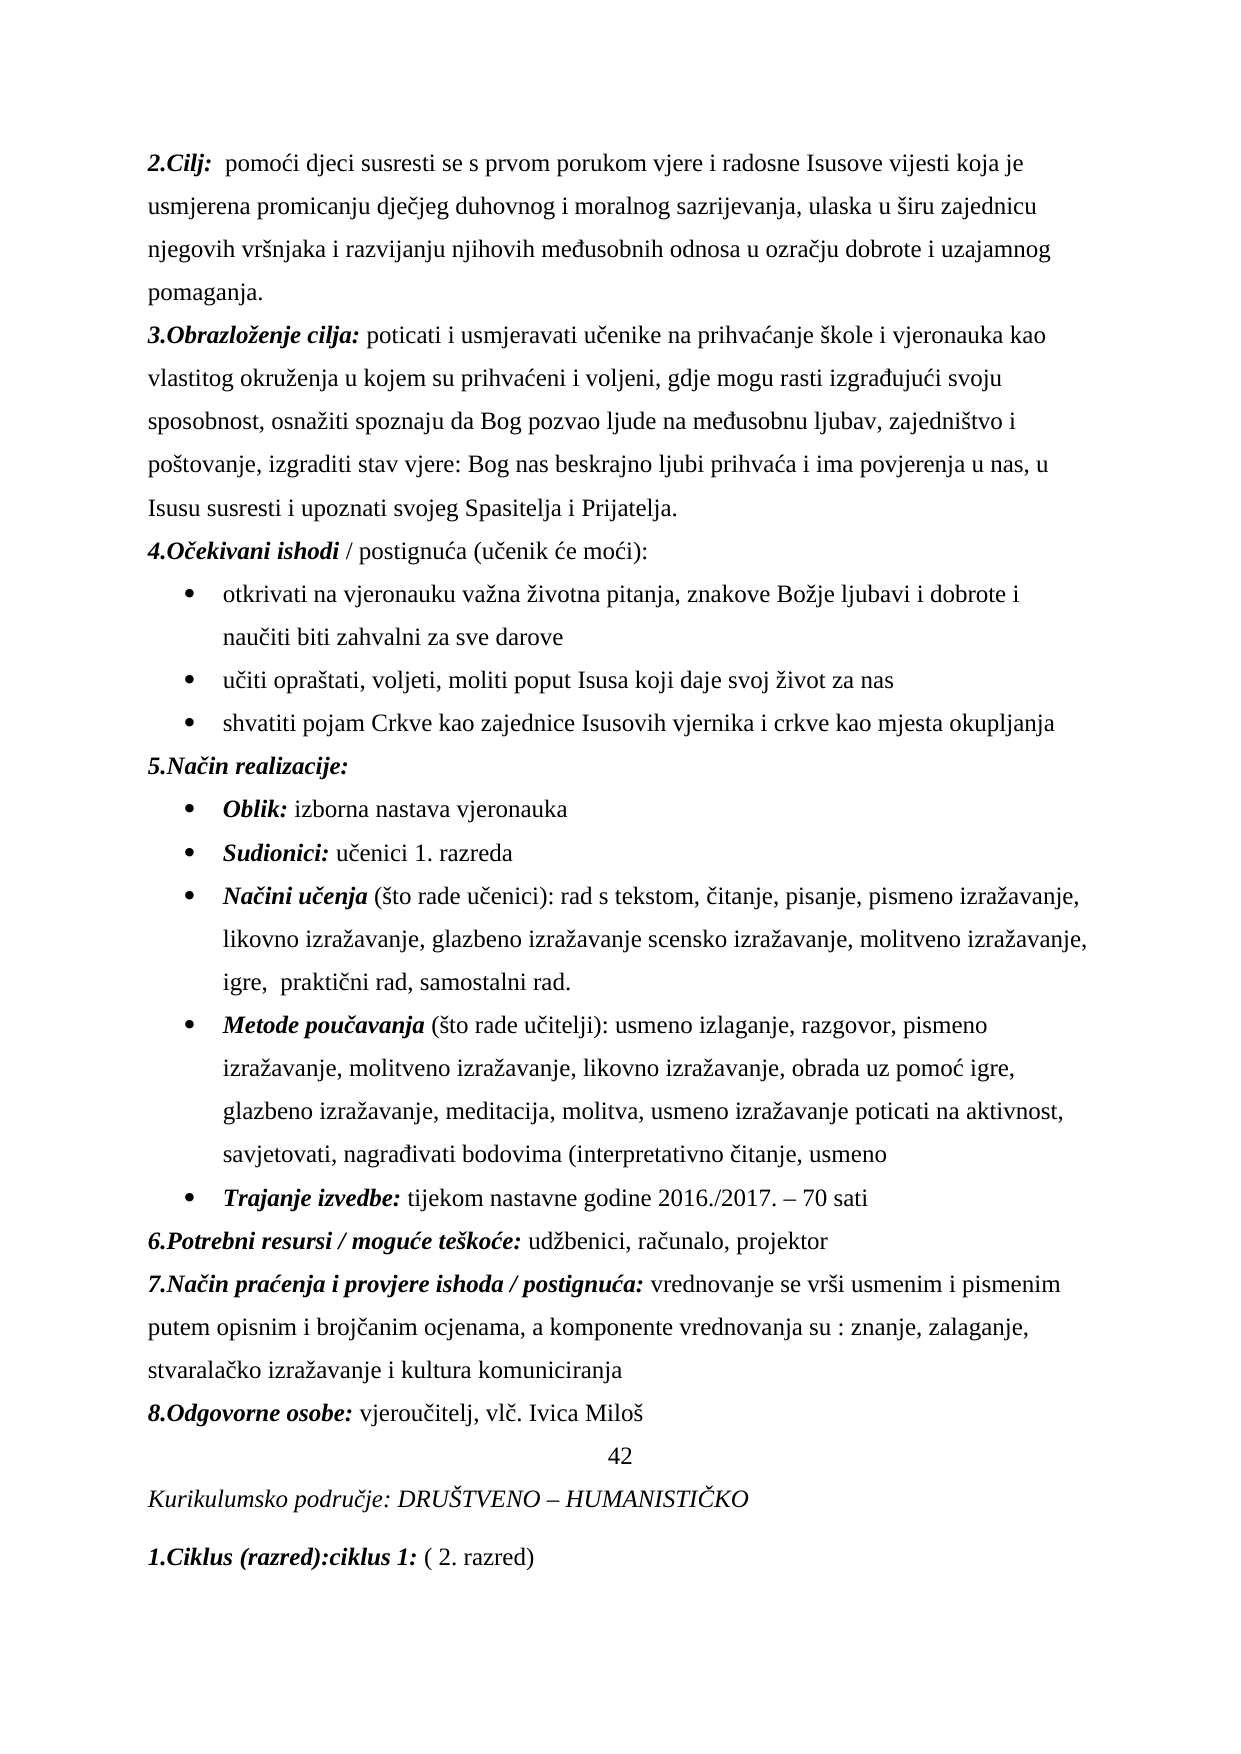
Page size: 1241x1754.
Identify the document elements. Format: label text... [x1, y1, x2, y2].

text 7.Način praćenja i provjere ishoda / postignuća: vrednovanje se vrši usmenim i pismenim putem opisnim i brojčanim ocjenama, a komponente vrednovanja su : znanje, zalaganje, stvaralačko izražavanje i kultura komuniciranja [148, 1269, 1093, 1384]
list Sudionici: učenici 1. razreda [185, 838, 1093, 866]
text 3.Obrazloženje cilja: poticati i usmjeravati učenike na prihvaćanje škole i vjeronauka kao vlastitog okruženja u kojem su prihvaćeni i voljeni, gdje mogu rasti izgrađujući svoju sposobnost, osnažiti spoznaju da Bog pozvao ljude na međusobnu ljubav, zajedništvo i poštovanje, izgraditi stav vjere: Bog nas beskrajno ljubi prihvaća i ima povjerenja u nas, u Isusu susresti i upoznati svojeg Spasitelja i Prijatelja. [148, 320, 1093, 521]
list shvatiti pojam Crkve kao zajednice Isusovih vjernika i crkve kao mjesta okupljanja [185, 708, 1093, 737]
text 8.Odgovorne osobe: vjeroučitelj, vlč. Ivica Miloš [148, 1398, 1093, 1427]
list Trajanje izvedbe: tijekom nastavne godine 2016./2017. – 70 sati [185, 1183, 1093, 1211]
text 5.Način realizacije: [148, 751, 1093, 780]
list Načini učenja (što rade učenici): rad s tekstom, čitanje, pisanje, pismeno izražavanje, likovno izražavanje, glazbeno izražavanje scensko izražavanje, molitveno izražavanje, igre, praktični rad, samostalni rad. [185, 881, 1093, 996]
list učiti opraštati, voljeti, moliti poput Isusa koji daje svoj život za nas [185, 665, 1093, 694]
list Oblik: izborna nastava vjeronauka [185, 794, 1093, 823]
text Kurikulumsko područje: DRUŠTVENO – HUMANISTIČKO [148, 1484, 1093, 1513]
text 4.Očekivani ishodi / postignuća (učenik će moći): [148, 536, 1093, 564]
text 6.Potrebni resursi / moguće teškoće: udžbenici, računalo, projektor [148, 1226, 1093, 1254]
text 2.Cilj: pomoći djeci susresti se s prvom porukom vjere i radosne Isusove vijesti koja je usmjerena promicanju dječjeg duhovnog i moralnog sazrijevanja, ulaska u širu zajednicu njegovih vršnjaka i razvijanju njihovih međusobnih odnosa u ozračju dobrote i uzajamnog pomaganja. [148, 148, 1093, 306]
text 42 [148, 1441, 1093, 1470]
text 1.Ciklus (razred):ciklus 1: ( 2. razred) [148, 1542, 1093, 1571]
list otkrivati na vjeronauku važna životna pitanja, znakove Božje ljubavi i dobrote i naučiti biti zahvalni za sve darove [185, 579, 1093, 651]
list Metode poučavanja (što rade učitelji): usmeno izlaganje, razgovor, pismeno izražavanje, molitveno izražavanje, likovno izražavanje, obrada uz pomoć igre, glazbeno izražavanje, meditacija, molitva, usmeno izražavanje poticati na aktivnost, savjetovati, nagrađivati bodovima (interpretativno čitanje, usmeno [185, 1010, 1093, 1168]
